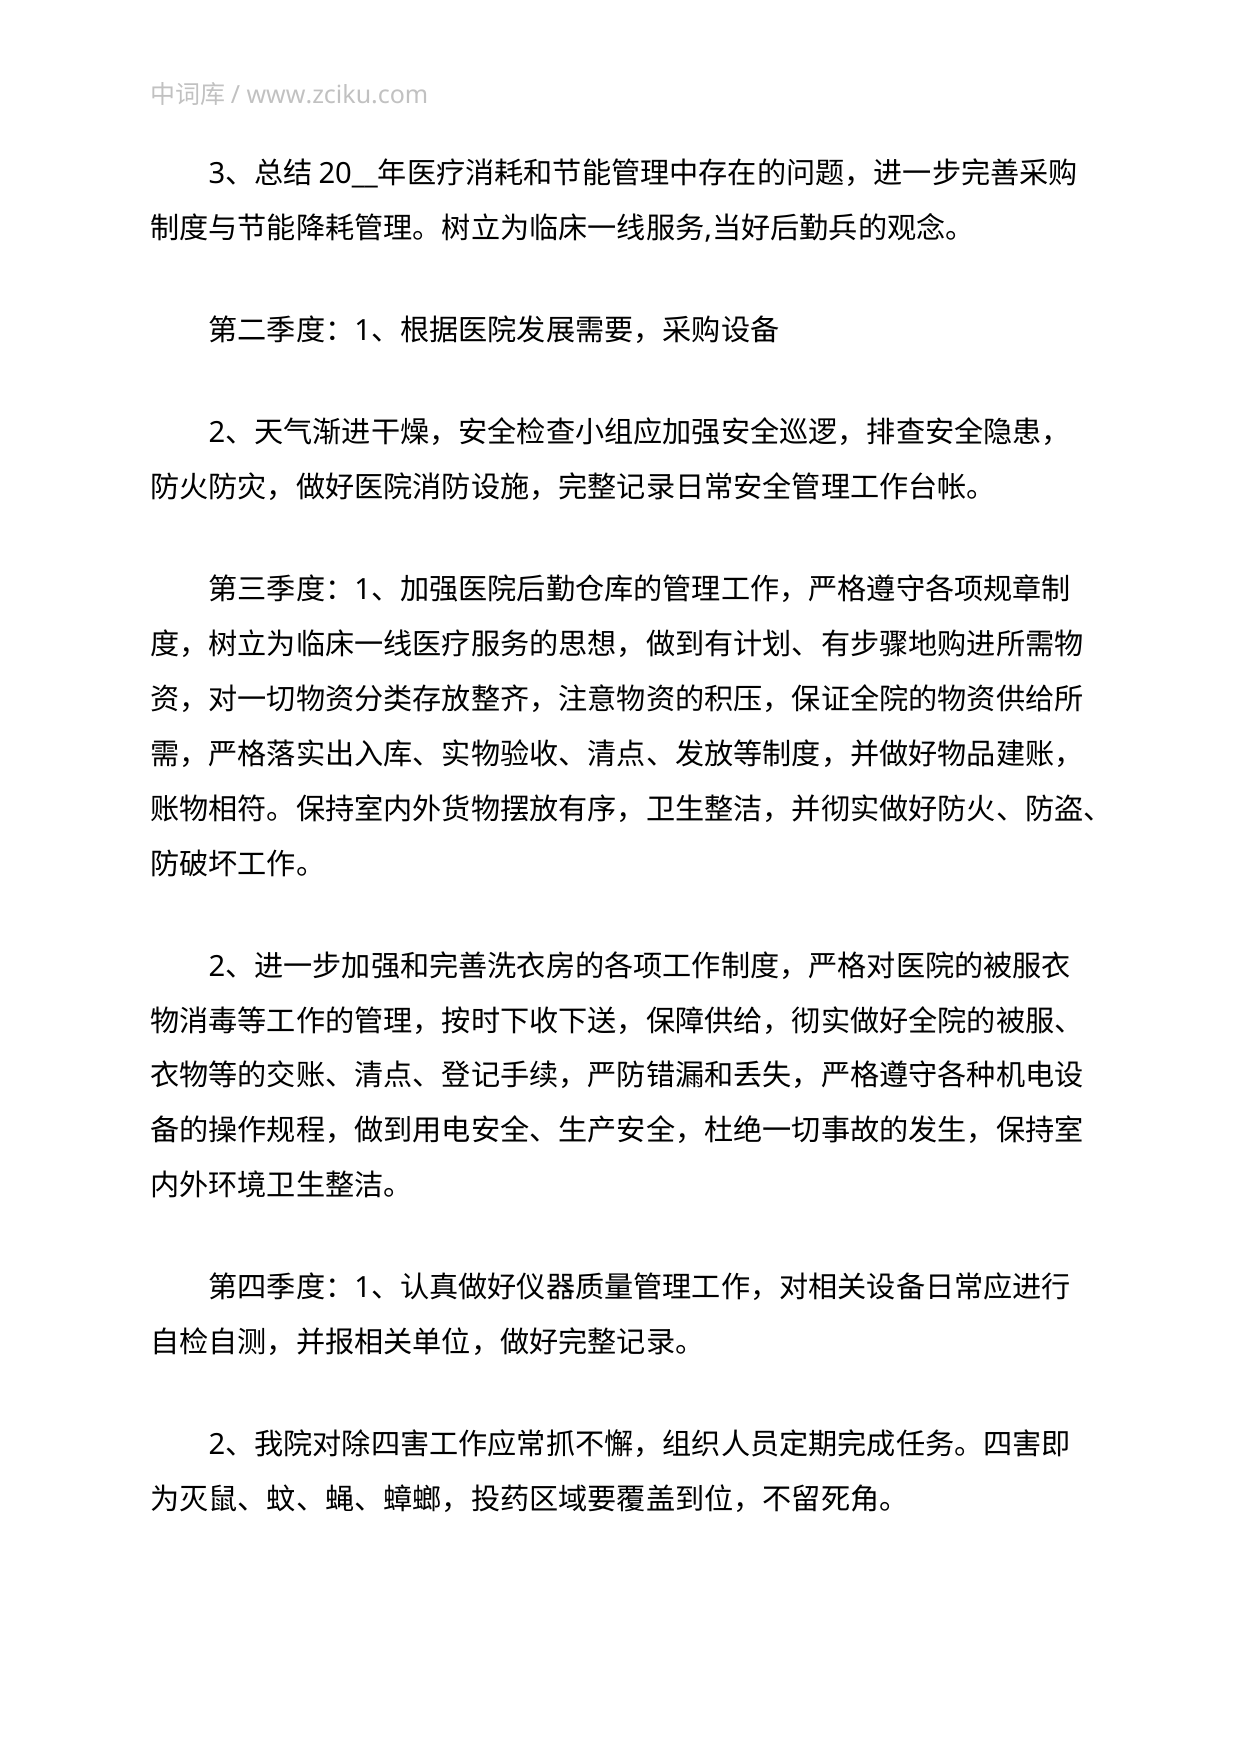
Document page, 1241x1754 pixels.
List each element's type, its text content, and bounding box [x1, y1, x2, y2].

text 第二季度：1、根据医院发展需要，采购设备 [150, 307, 1090, 349]
text 2、天气渐进干燥，安全检查小组应加强安全巡逻，排查安全隐患，防火防灾，做好医院消防设施，完整记录日常安全管理工作台帐。 [150, 409, 1090, 506]
text 第三季度：1、加强医院后勤仓库的管理工作，严格遵守各项规章制度，树立为临床一线医疗服务的思想，做到有计划、有步骤地购进所需物资，对一切物资分类存放整齐，注意物资的积压，保证全院的物资供给所需，严格落实出入库、实物验收、清点、发放等制度，并做好物品建账，账物相符。保持室内外货物摆放有序，卫生整洁，并彻实做好防火、防盗、防破坏工作。 [150, 566, 1090, 883]
text 2、进一步加强和完善洗衣房的各项工作制度，严格对医院的被服衣物消毒等工作的管理，按时下收下送，保障供给，彻实做好全院的被服、衣物等的交账、清点、登记手续，严防错漏和丢失，严格遵守各种机电设备的操作规程，做到用电安全、生产安全，杜绝一切事故的发生，保持室内外环境卫生整洁。 [150, 942, 1090, 1204]
text 2、我院对除四害工作应常抓不懈，组织人员定期完成任务。四害即为灭鼠、蚊、蝇、蟑螂，投药区域要覆盖到位，不留死角。 [150, 1420, 1090, 1518]
text 第四季度：1、认真做好仪器质量管理工作，对相关设备日常应进行自检自测，并报相关单位，做好完整记录。 [150, 1263, 1090, 1361]
text 3、总结20__年医疗消耗和节能管理中存在的问题，进一步完善采购制度与节能降耗管理。树立为临床一线服务,当好后勤兵的观念。 [150, 150, 1090, 247]
